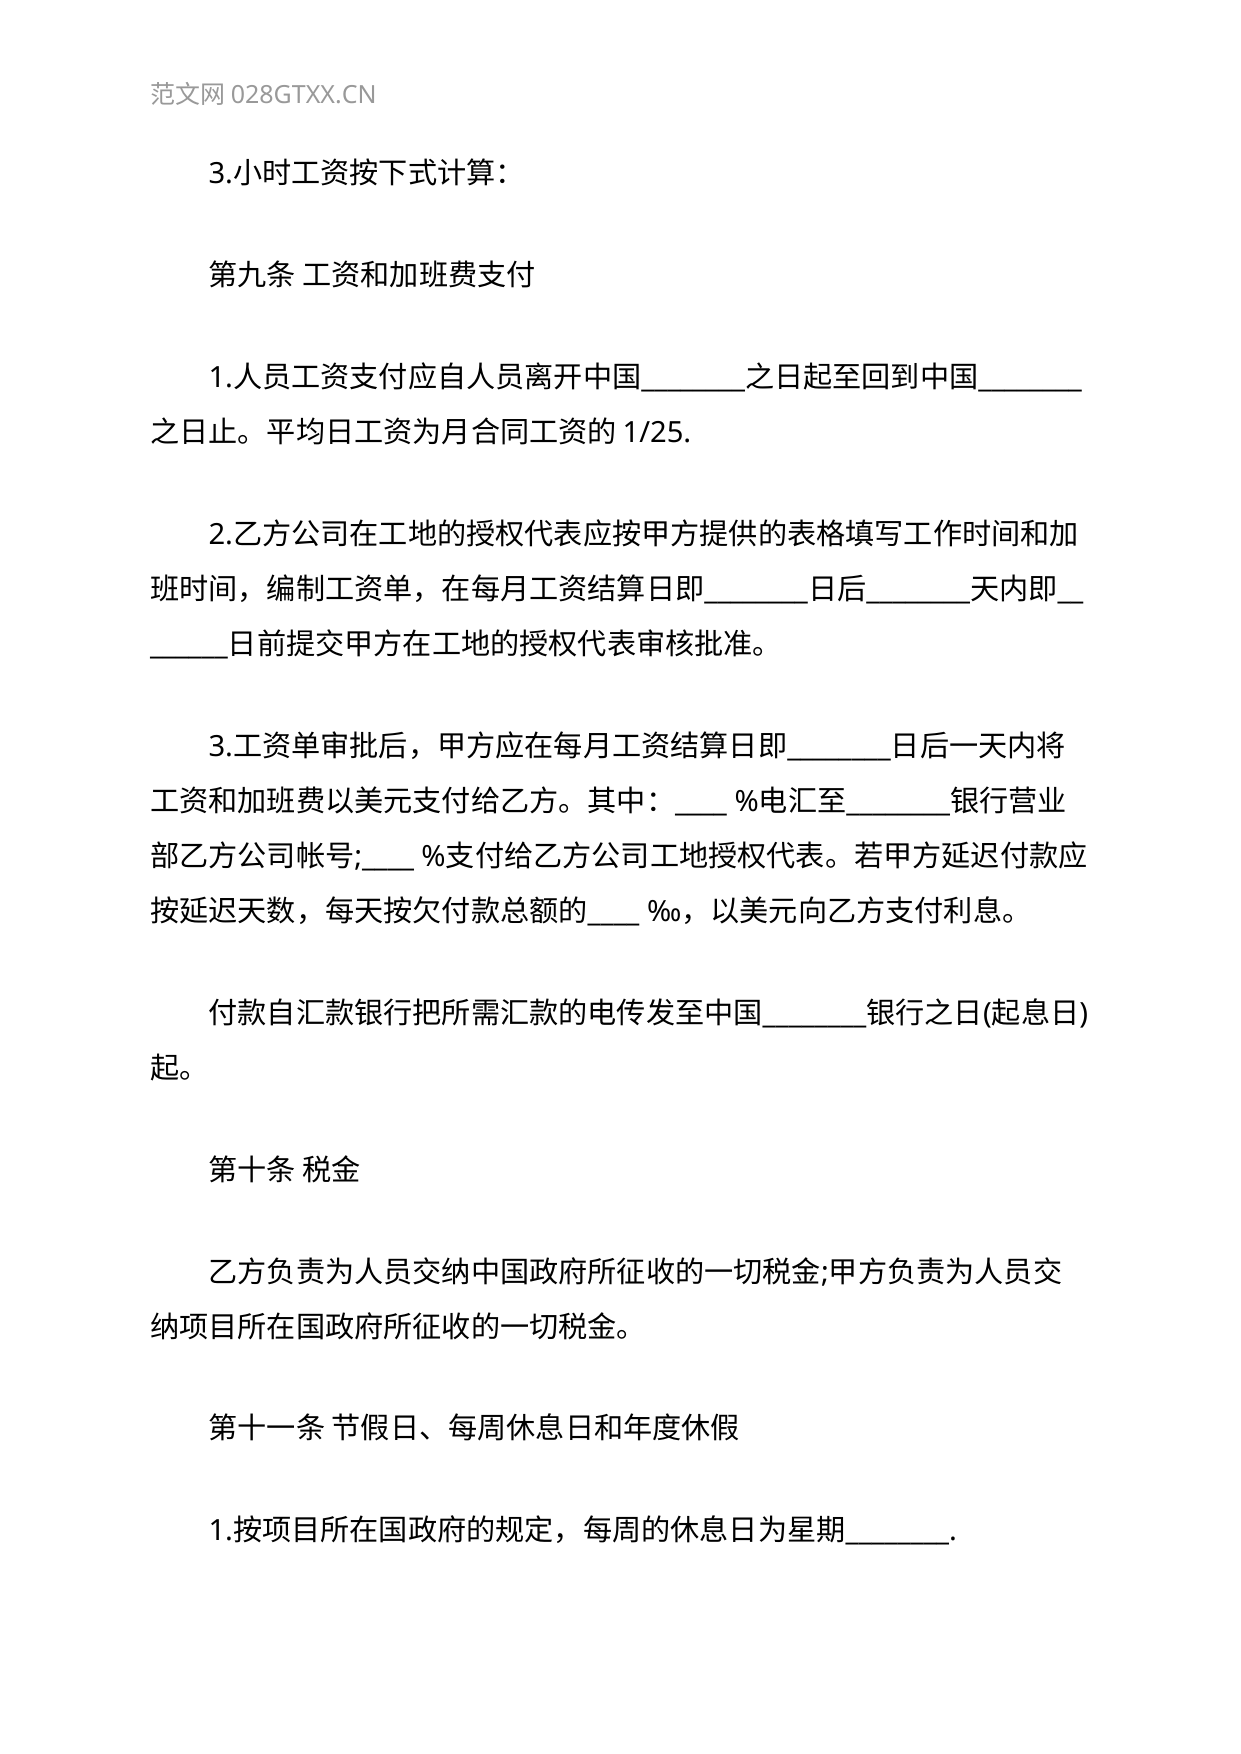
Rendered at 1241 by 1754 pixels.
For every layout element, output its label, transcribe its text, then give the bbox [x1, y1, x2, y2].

text 第十一条 节假日、每周休息日和年度休假 [150, 1405, 1090, 1447]
text 1.按项目所在国政府的规定，每周的休息日为星期________. [150, 1507, 1090, 1549]
text 3.小时工资按下式计算： [150, 150, 1090, 192]
text 2.乙方公司在工地的授权代表应按甲方提供的表格填写工作时间和加班时间，编制工资单，在每月工资结算日即________日后________天内即________日前提交甲方在工地的授权代表审核批准。 [150, 511, 1090, 663]
text 付款自汇款银行把所需汇款的电传发至中国________银行之日(起息日)起。 [150, 990, 1090, 1087]
text 第九条 工资和加班费支付 [150, 252, 1090, 294]
text 1.人员工资支付应自人员离开中国________之日起至回到中国________之日止。平均日工资为月合同工资的1/25. [150, 354, 1090, 451]
text 第十条 税金 [150, 1146, 1090, 1189]
text 3.工资单审批后，甲方应在每月工资结算日即________日后一天内将工资和加班费以美元支付给乙方。其中：____ %电汇至________银行营业部乙方公司帐号;____ %支付给乙方公司工地授权代表。若甲方延迟付款应按延迟天数，每天按欠付款总额的____ ‰，以美元向乙方支付利息。 [150, 723, 1090, 930]
text 乙方负责为人员交纳中国政府所征收的一切税金;甲方负责为人员交纳项目所在国政府所征收的一切税金。 [150, 1248, 1090, 1346]
